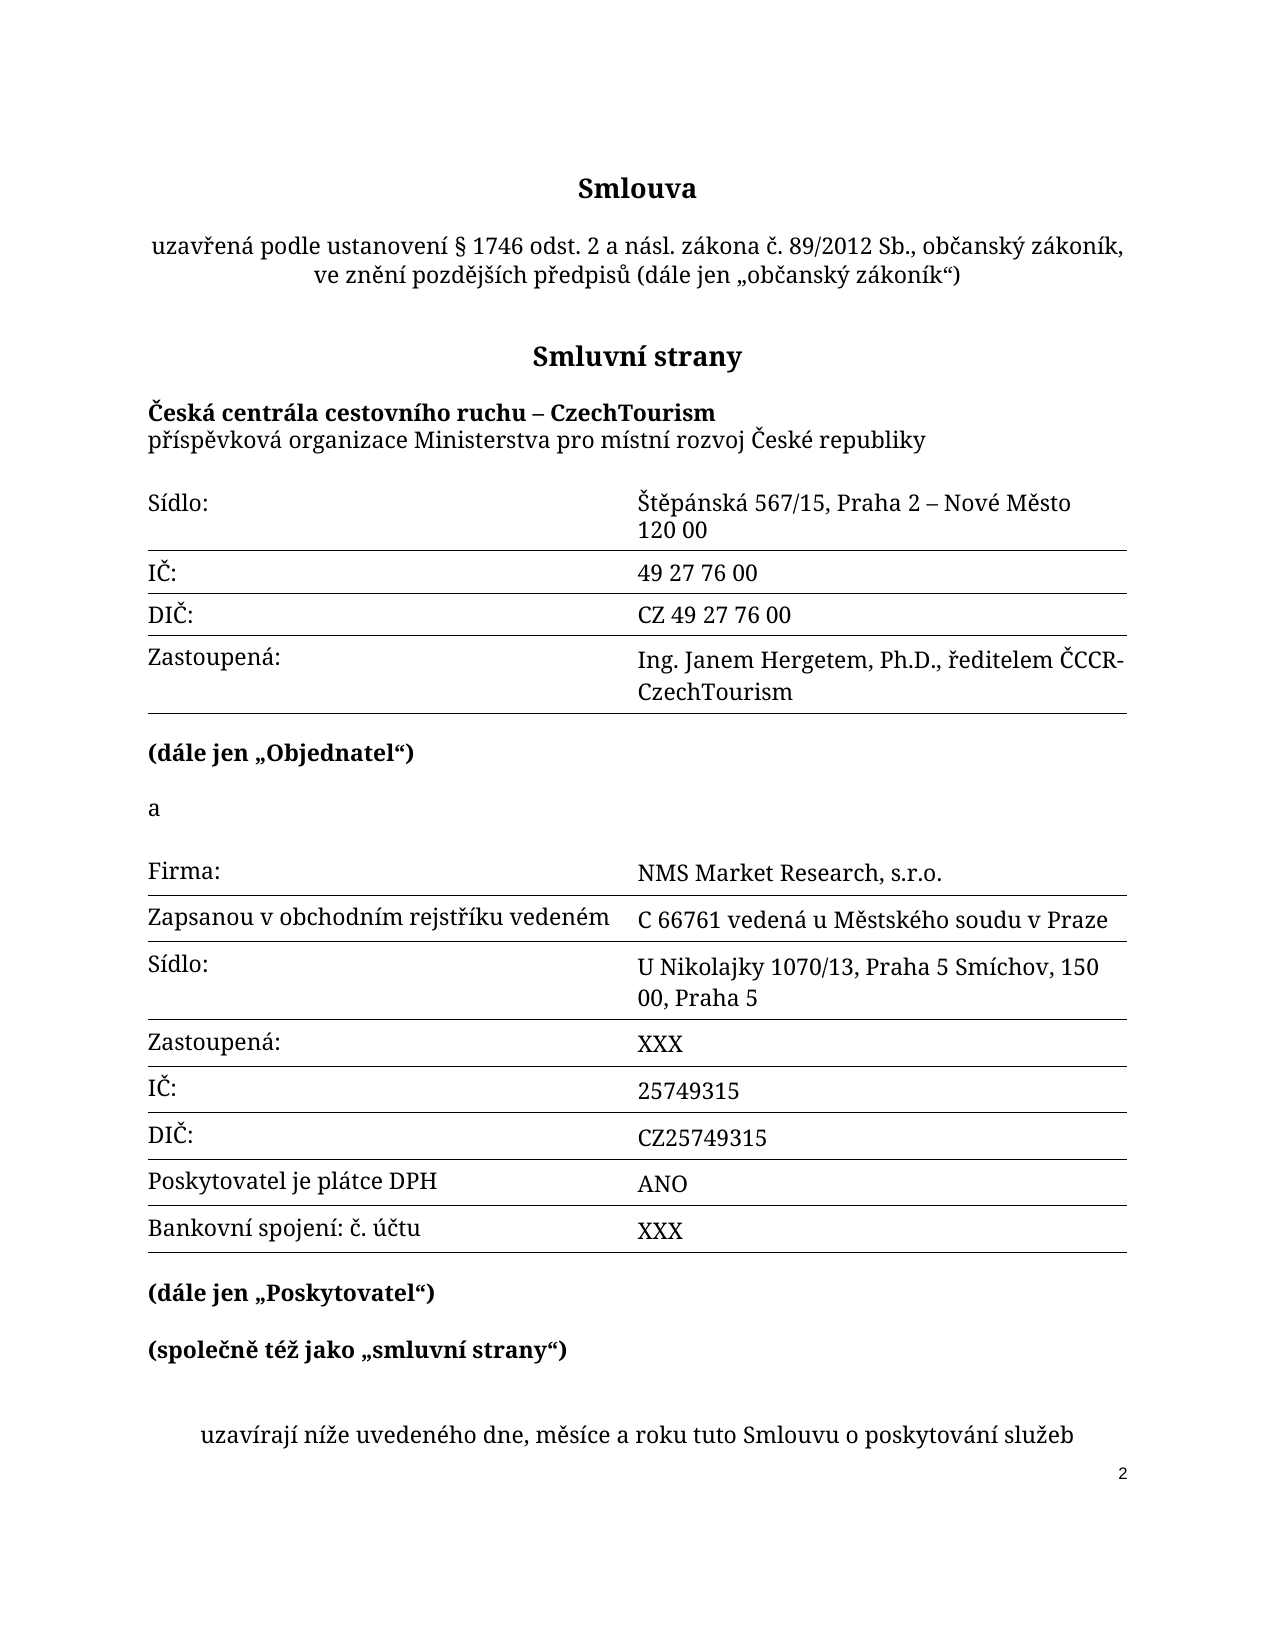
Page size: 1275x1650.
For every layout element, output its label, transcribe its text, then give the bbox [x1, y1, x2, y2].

table_cell Zapsanou v obchodním rejstříku vedeném [148, 896, 637, 941]
subtitle uzavřená podle ustanovení § 1746 odst. 2 a násl. zákona č. 89/2012 Sb., občanský zákoník, ve znění pozdějších předpisů (dále jen „občanský zákoník“) [148, 231, 1127, 289]
text a [148, 794, 1127, 821]
table_cell U Nikolajky 1070/13, Praha 5 Smíchov, 150 00, Praha 5 [638, 942, 1127, 1019]
table_cell IČ: [148, 1067, 637, 1112]
table_cell Poskytovatel je plátce DPH [148, 1160, 637, 1205]
table_cell CZ25749315 [638, 1113, 1127, 1159]
table_cell XXX [638, 1206, 1127, 1252]
table_header Sídlo: [148, 481, 637, 550]
table_header Štěpánská 567/15, Praha 2 – Nové Město 120 00 [638, 481, 1127, 550]
subtitle Smlouva [148, 175, 1127, 204]
table_cell ANO [638, 1160, 1127, 1205]
text uzavírají níže uvedeného dne, měsíce a roku tuto Smlouvu o poskytování služeb [148, 1419, 1127, 1451]
table_cell DIČ: [148, 594, 637, 635]
text (dále jen „Objednatel“) [148, 740, 1127, 767]
table_cell 25749315 [638, 1067, 1127, 1112]
table_header NMS Market Research, s.r.o. [638, 849, 1127, 894]
table_cell Zastoupená: [148, 1020, 637, 1066]
table_cell IČ: [148, 551, 637, 592]
text příspěvková organizace Ministerstva pro místní rozvoj České republiky [148, 427, 1127, 454]
table_cell CZ 49 27 76 00 [638, 594, 1127, 635]
table_header Firma: [148, 849, 637, 894]
table_cell Ing. Janem Hergetem, Ph.D., ředitelem ČCCR-CzechTourism [638, 636, 1127, 713]
table_cell Zastoupená: [148, 636, 637, 713]
subtitle Smluvní strany [148, 343, 1127, 373]
table_cell 49 27 76 00 [638, 551, 1127, 592]
table_cell C 66761 vedená u Městského soudu v Praze [638, 896, 1127, 941]
text (společně též jako „smluvní strany“) [148, 1334, 1127, 1365]
text (dále jen „Poskytovatel“) [148, 1280, 1127, 1307]
table_cell Bankovní spojení: č. účtu [148, 1206, 637, 1252]
table_cell XXX [638, 1020, 1127, 1066]
table_cell DIČ: [148, 1113, 637, 1159]
table_cell Sídlo: [148, 942, 637, 1019]
subtitle Česká centrála cestovního ruchu – CzechTourism [148, 400, 1127, 427]
